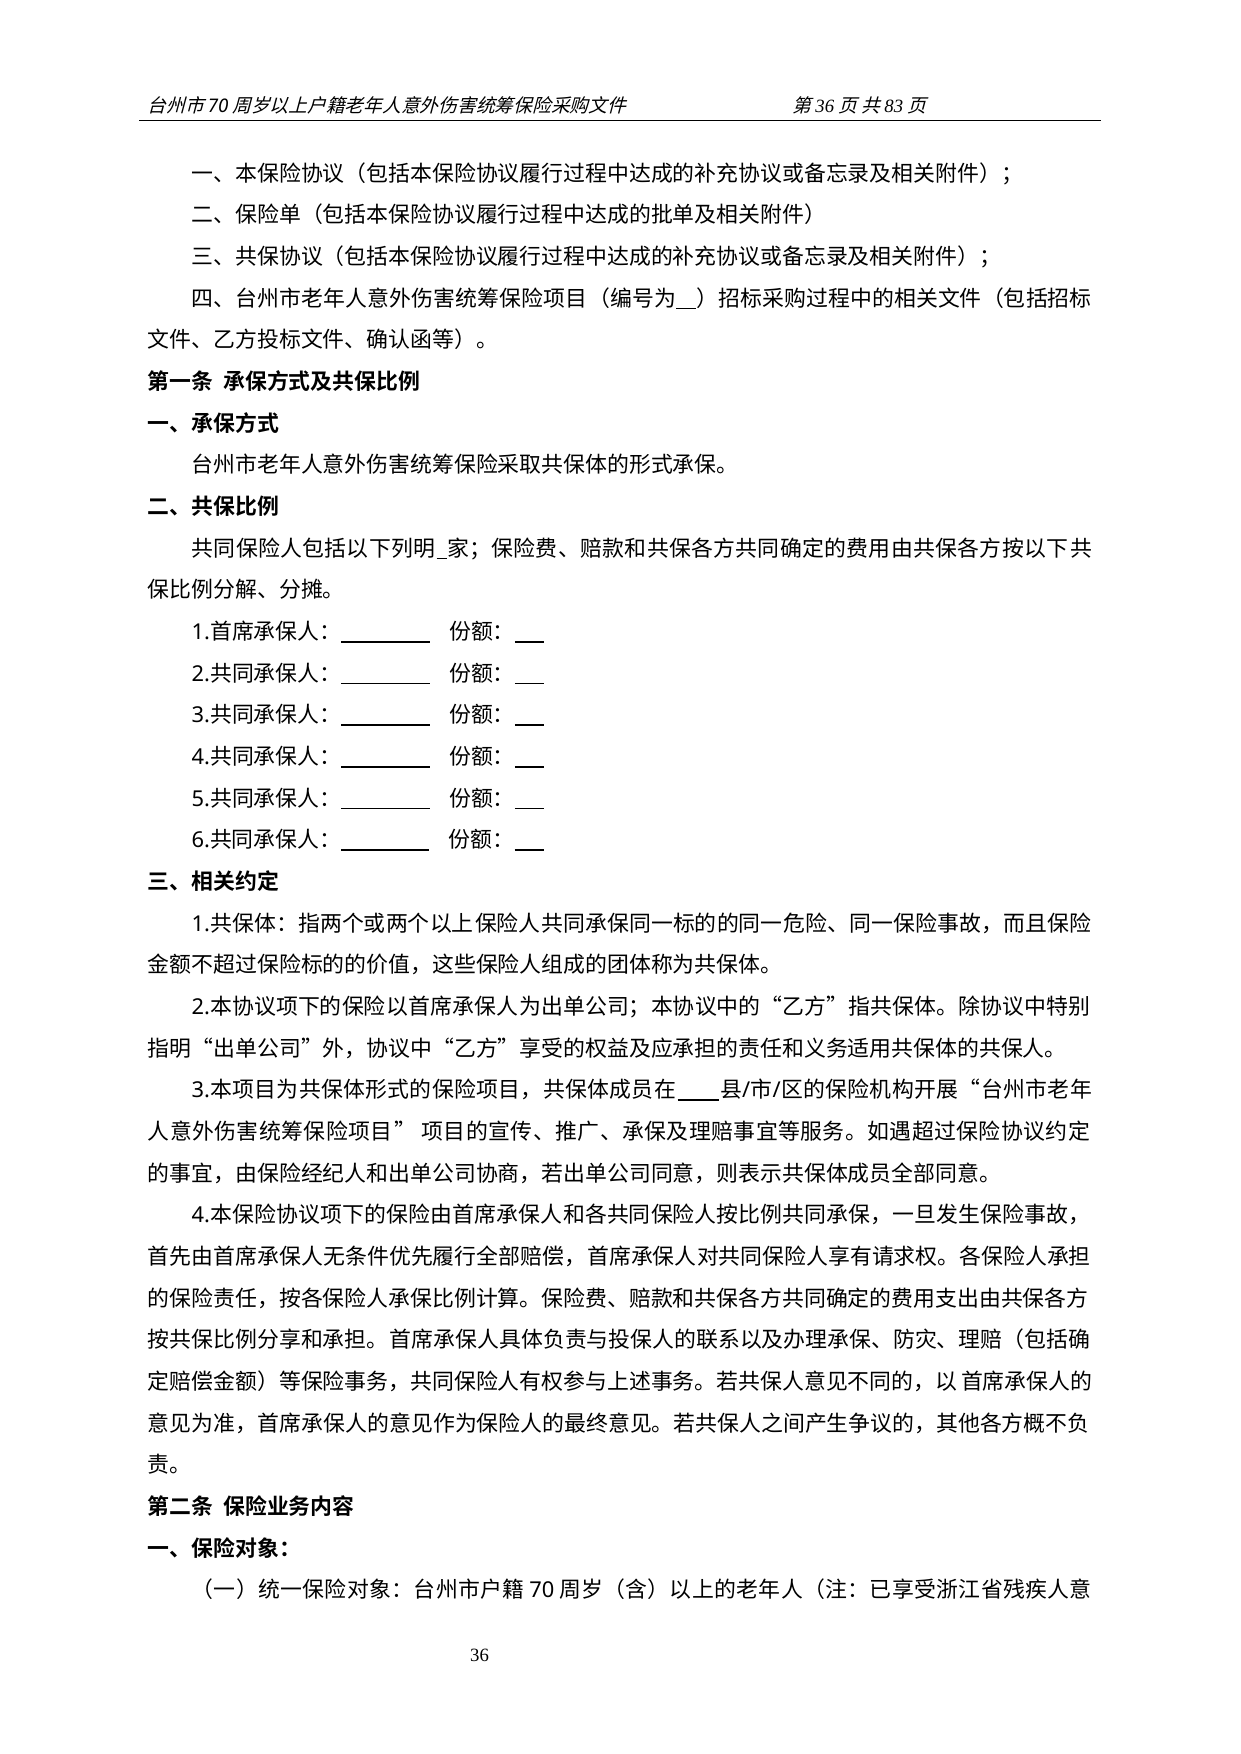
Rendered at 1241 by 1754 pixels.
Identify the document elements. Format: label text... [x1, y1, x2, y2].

text 3.本项目为共保体形式的保险项目，共保体成员在 县/市/区的保险机构开展“台州市老年人意外伤害统筹保险项目” 项目的宣传、推广、承保及理赔事宜等服务。如遇超过保险协议约定的事宜，由保险经纪人和出单公司协商，若出单公司同意，则表示共保体成员全部同意。 [148, 1064, 1092, 1189]
text 1.首席承保人： 份额： [148, 606, 1092, 648]
text 一、承保方式 [148, 398, 1092, 439]
text 2.本协议项下的保险以首席承保人为出单公司；本协议中的“乙方”指共保体。除协议中特别指明“出单公司”外，协议中“乙方”享受的权益及应承担的责任和义务适用共保体的共保人。 [148, 981, 1092, 1064]
text 4.本保险协议项下的保险由首席承保人和各共同保险人按比例共同承保，一旦发生保险事故，首先由首席承保人无条件优先履行全部赔偿，首席承保人对共同保险人享有请求权。各保险人承担的保险责任，按各保险人承保比例计算。保险费、赔款和共保各方共同确定的费用支出由共保各方按共保比例分享和承担。首席承保人具体负责与投保人的联系以及办理承保、防灾、理赔（包括确定赔偿金额）等保险事务，共同保险人有权参与上述事务。若共保人意见不同的，以首席承保人的意见为准，首席承保人的意见作为保险人的最终意见。若共保人之间产生争议的，其他各方概不负责。 [148, 1189, 1092, 1481]
text 台州市老年人意外伤害统筹保险采取共保体的形式承保。 [148, 439, 1092, 481]
text 2.共同承保人： 份额： [148, 648, 1092, 689]
text 三、共保协议（包括本保险协议履行过程中达成的补充协议或备忘录及相关附件）； [148, 231, 1092, 273]
text 5.共同承保人： 份额： [148, 773, 1092, 814]
text 3.共同承保人： 份额： [148, 689, 1092, 731]
text 1.共保体：指两个或两个以上保险人共同承保同一标的的同一危险、同一保险事故，而且保险金额不超过保险标的的价值，这些保险人组成的团体称为共保体。 [148, 898, 1092, 981]
text 三、相关约定 [148, 856, 1092, 898]
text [148, 1564, 1092, 1606]
text 二、保险单（包括本保险协议履行过程中达成的批单及相关附件） [148, 189, 1092, 231]
text 第二条 保险业务内容 [148, 1481, 1092, 1523]
text 4.共同承保人： 份额： [148, 731, 1092, 773]
text 四、台州市老年人意外伤害统筹保险项目（编号为 ）招标采购过程中的相关文件（包括招标文件、乙方投标文件、确认函等）。 [148, 273, 1092, 356]
text 共同保险人包括以下列明 家；保险费、赔款和共保各方共同确定的费用由共保各方按以下共保比例分解、分摊。 [148, 523, 1092, 606]
text 二、共保比例 [148, 481, 1092, 523]
text 一、本保险协议（包括本保险协议履行过程中达成的补充协议或备忘录及相关附件）； [148, 148, 1092, 189]
text 一、保险对象： [148, 1523, 1092, 1564]
text 第一条 承保方式及共保比例 [148, 356, 1092, 398]
text 6.共同承保人： 份额： [148, 814, 1092, 856]
